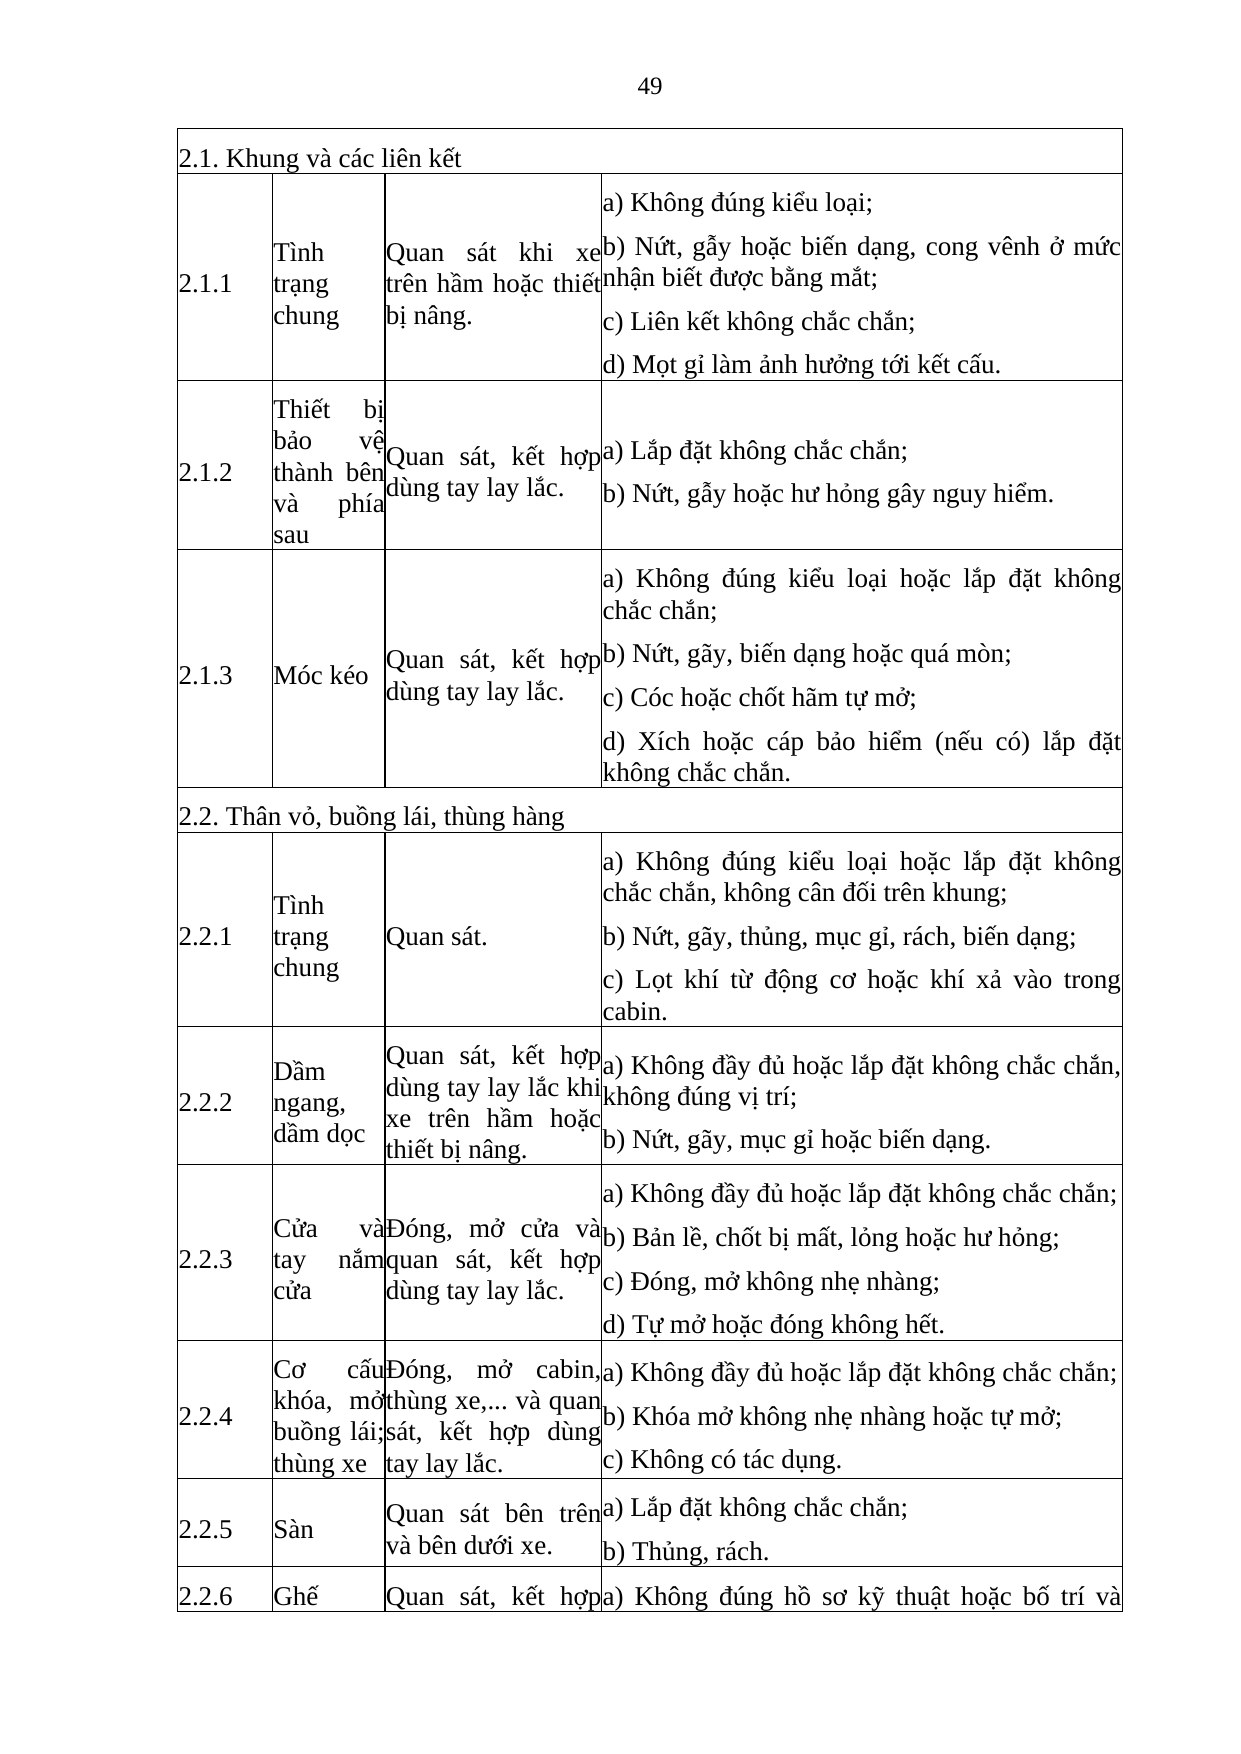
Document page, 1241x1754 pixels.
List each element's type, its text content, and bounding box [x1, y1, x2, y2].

table_cell 2.1.1 [178, 174, 272, 380]
table_cell Tình trạng chung [273, 174, 384, 380]
table_cell Cửa và tay nắm cửa [273, 1165, 384, 1340]
table_cell Dầm ngang, dầm dọc [273, 1027, 384, 1164]
table_cell a) Lắp đặt không chắc chắn; b) Thủng, rách. [602, 1479, 1122, 1566]
table_cell 2.1.3 [178, 550, 272, 787]
table_cell Quan sát. [386, 833, 601, 1026]
table_cell Quan sát, kết hợp dùng tay lay lắc. [386, 550, 601, 787]
table_cell a) Không đúng kiểu loại; b) Nứt, gẫy hoặc biến dạng, cong vênh ở mức nhận biết được bằng mắt; c) Liên kết không chắc chắn; d) Mọt gỉ làm ảnh hưởng tới kết cấu. [602, 174, 1122, 380]
table_cell Đóng, mở cabin, thùng xe,... và quan sát, kết hợp dùng tay lay lắc. [386, 1341, 601, 1478]
table_cell Thiết bị bảo vệ thành bên và phía sau [273, 381, 384, 549]
table_cell 2.1. Khung và các liên kết [178, 129, 1122, 173]
table_cell 2.2.4 [178, 1341, 272, 1478]
table_cell a) Lắp đặt không chắc chắn; b) Nứt, gẫy hoặc hư hỏng gây nguy hiểm. [602, 381, 1122, 549]
table_cell Quan sát bên trên và bên dưới xe. [386, 1479, 601, 1566]
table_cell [602, 1567, 1122, 1611]
table_cell 2.2.2 [178, 1027, 272, 1164]
table_cell 2.2.1 [178, 833, 272, 1026]
table_cell a) Không đầy đủ hoặc lắp đặt không chắc chắn, không đúng vị trí; b) Nứt, gãy, mục gỉ hoặc biến dạng. [602, 1027, 1122, 1164]
table_cell 2.2. Thân vỏ, buồng lái, thùng hàng [178, 788, 1122, 832]
table_cell Móc kéo [273, 550, 384, 787]
table_cell 2.2.3 [178, 1165, 272, 1340]
table_cell a) Không đầy đủ hoặc lắp đặt không chắc chắn; b) Khóa mở không nhẹ nhàng hoặc tự mở; c) Không có tác dụng. [602, 1341, 1122, 1478]
table_cell 2.1.2 [178, 381, 272, 549]
table_cell Cơ cấu khóa, mở buồng lái; thùng xe [273, 1341, 384, 1478]
table_cell Đóng, mở cửa và quan sát, kết hợp dùng tay lay lắc. [386, 1165, 601, 1340]
table_cell 2.2.6 [178, 1567, 272, 1611]
table_cell a) Không đúng kiểu loại hoặc lắp đặt không chắc chắn, không cân đối trên khung; b) Nứt, gãy, thủng, mục gỉ, rách, biến dạng; c) Lọt khí từ động cơ hoặc khí xả vào trong cabin. [602, 833, 1122, 1026]
table_cell Quan sát khi xe trên hầm hoặc thiết bị nâng. [386, 174, 601, 380]
table_cell Quan sát, kết hợp dùng tay lay lắc. [386, 381, 601, 549]
table_cell Sàn [273, 1479, 384, 1566]
table_cell Tình trạng chung [273, 833, 384, 1026]
table_cell a) Không đúng kiểu loại hoặc lắp đặt không chắc chắn; b) Nứt, gãy, biến dạng hoặc quá mòn; c) Cóc hoặc chốt hãm tự mở; d) Xích hoặc cáp bảo hiểm (nếu có) lắp đặt không chắc chắn. [602, 550, 1122, 787]
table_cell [273, 1567, 384, 1611]
table_cell Quan sát, kết hợp dùng tay lay lắc khi xe trên hầm hoặc thiết bị nâng. [386, 1027, 601, 1164]
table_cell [386, 1567, 601, 1611]
table_cell 2.2.5 [178, 1479, 272, 1566]
table_cell a) Không đầy đủ hoặc lắp đặt không chắc chắn; b) Bản lề, chốt bị mất, lỏng hoặc hư hỏng; c) Đóng, mở không nhẹ nhàng; d) Tự mở hoặc đóng không hết. [602, 1165, 1122, 1340]
